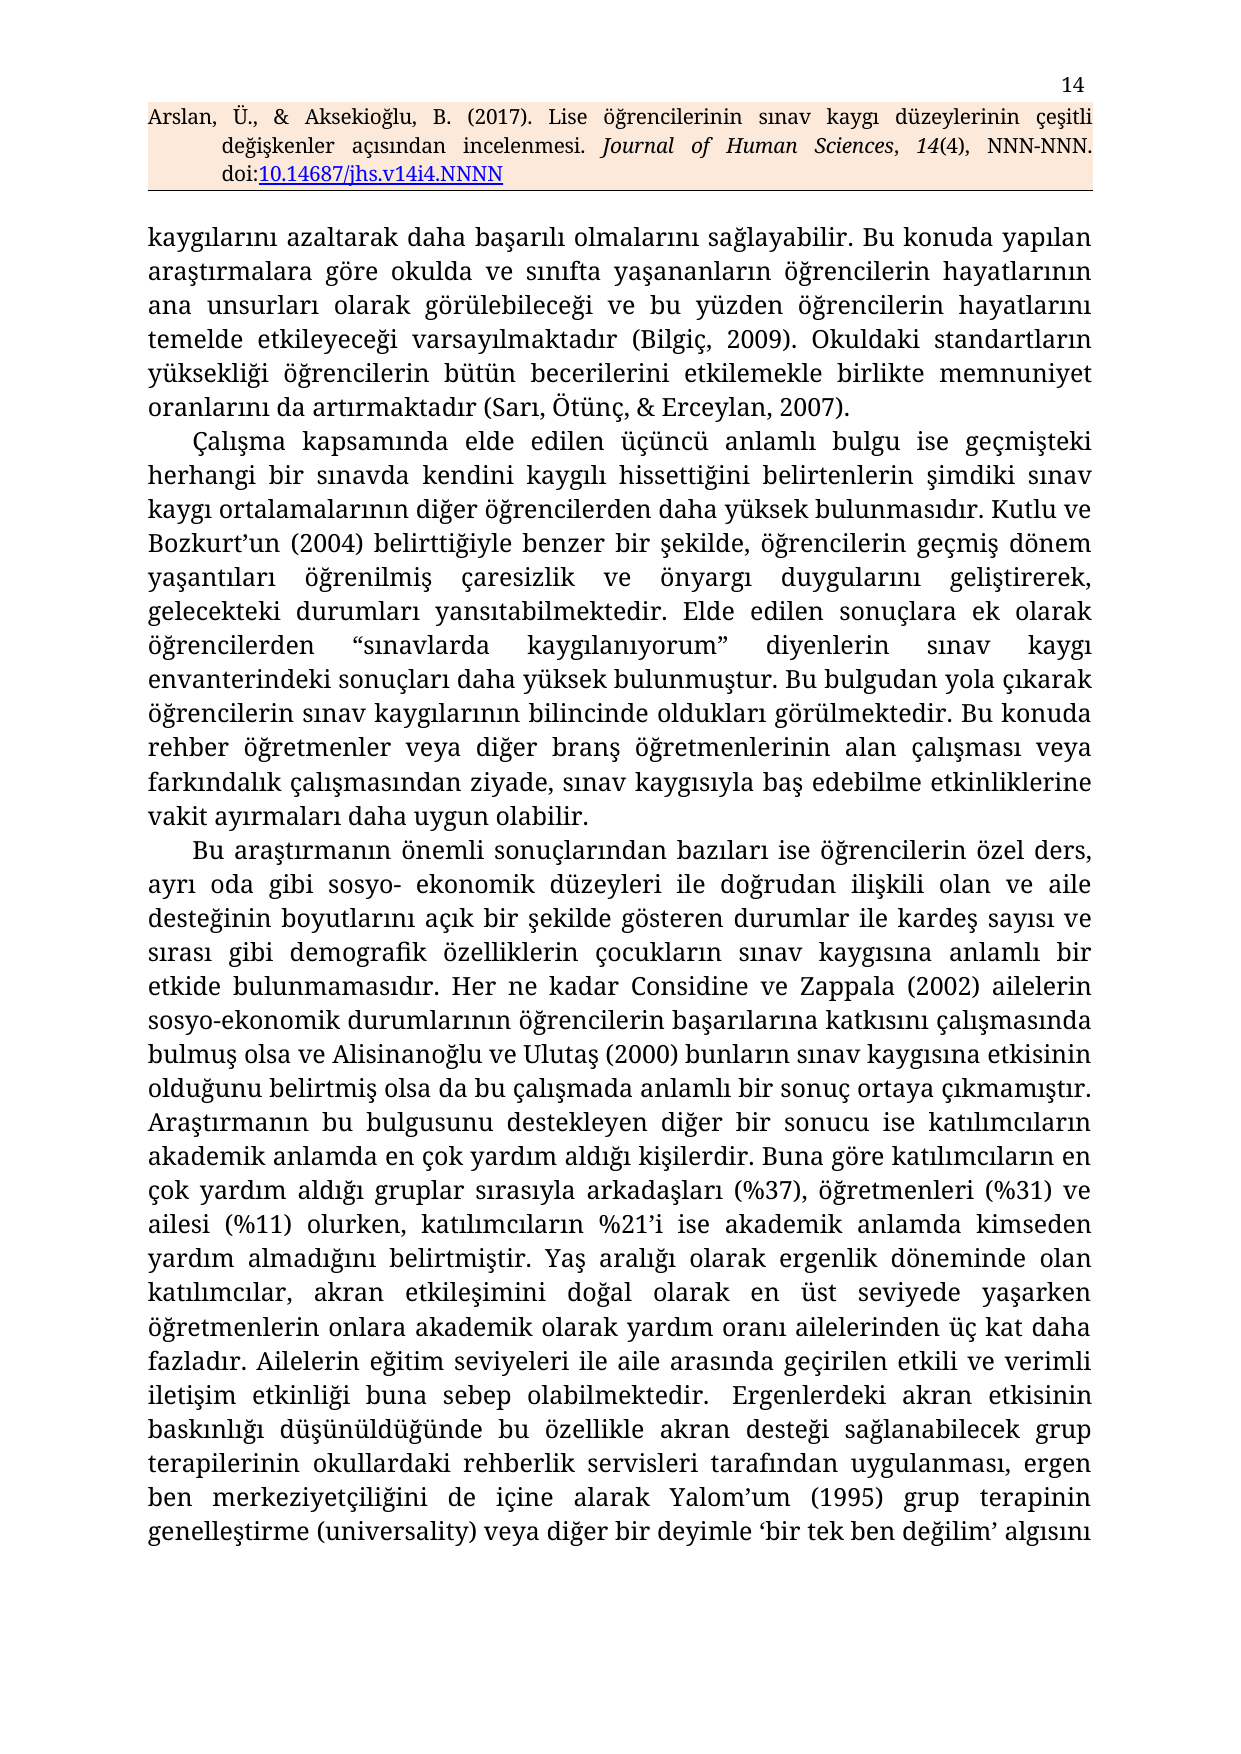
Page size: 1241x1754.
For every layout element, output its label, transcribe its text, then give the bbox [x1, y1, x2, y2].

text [148, 832, 1093, 1548]
text Çalışma kapsamında elde edilen üçüncü anlamlı bulgu ise geçmişteki herhangi bir sınavda kendini kaygılı hissettiğini belirtenlerin şimdiki sınav kaygı ortalamalarının diğer öğrencilerden daha yüksek bulunmasıdır. Kutlu ve Bozkurt’un (2004) belirttiğiyle benzer bir şekilde, öğrencilerin geçmiş dönem yaşantıları öğrenilmiş çaresizlik ve önyargı duygularını geliştirerek, gelecekteki durumları yansıtabilmektedir. Elde edilen sonuçlara ek olarak öğrencilerden “sınavlarda kaygılanıyorum” diyenlerin sınav kaygı envanterindeki sonuçları daha yüksek bulunmuştur. Bu bulgudan yola çıkarak öğrencilerin sınav kaygılarının bilincinde oldukları görülmektedir. Bu konuda rehber öğretmenler veya diğer branş öğretmenlerinin alan çalışması veya farkındalık çalışmasından ziyade, sınav kaygısıyla baş edebilme etkinliklerine vakit ayırmaları daha uygun olabilir. [148, 423, 1093, 832]
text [148, 219, 1093, 423]
